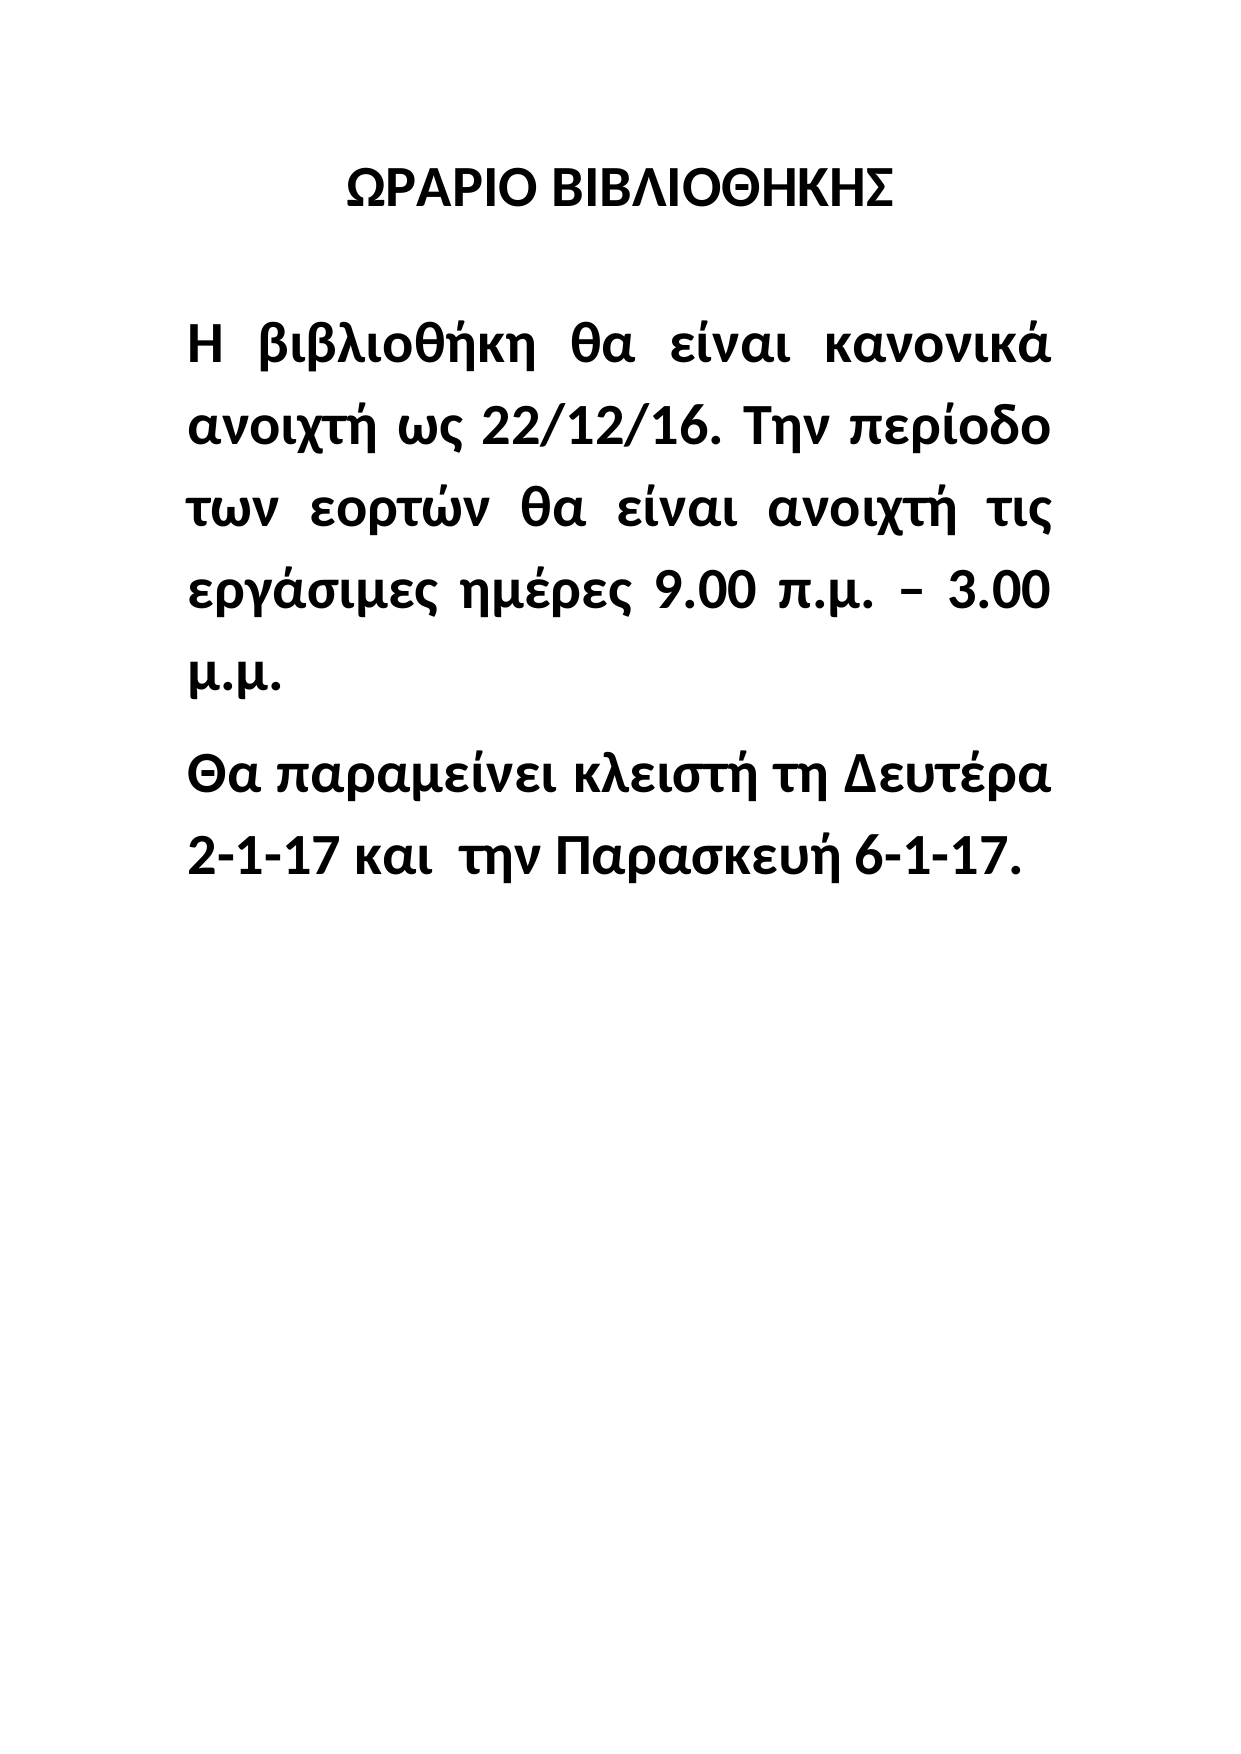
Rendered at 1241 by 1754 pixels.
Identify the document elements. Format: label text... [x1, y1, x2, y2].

text Η βιβλιοθήκη θα είναι κανονικά ανοιχτή ως 22/12/16. Την περίοδο των εορτών θα είναι ανοιχτή τις εργάσιμες ημέρες 9.00 π.μ. – 3.00 μ.μ. [187, 306, 1053, 704]
text ΩΡΑΡΙΟ ΒΙΒΛΙΟΘΗΚΗΣ [187, 150, 1053, 221]
text Θα παραμείνει κλειστή τη Δευτέρα 2-1-17 και την Παρασκευή 6-1-17. [187, 736, 1053, 889]
